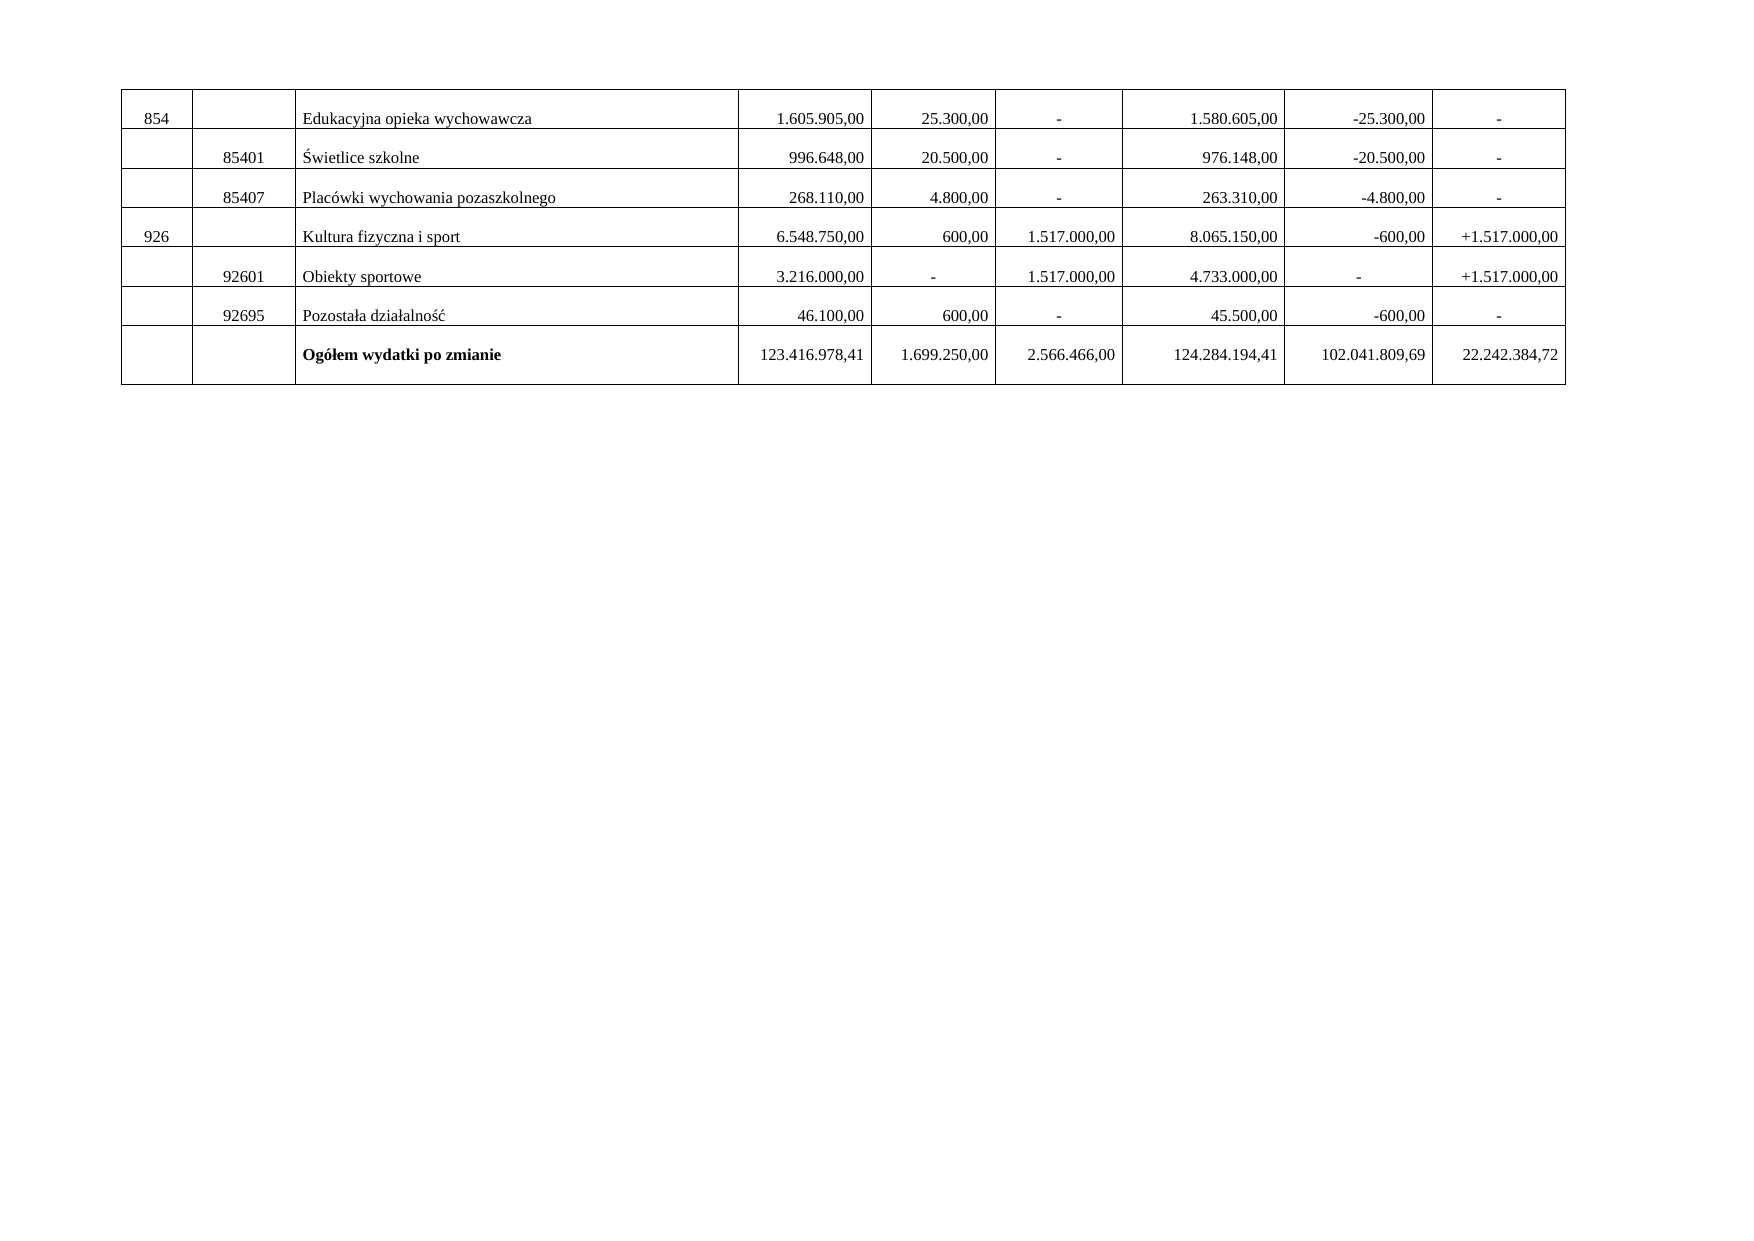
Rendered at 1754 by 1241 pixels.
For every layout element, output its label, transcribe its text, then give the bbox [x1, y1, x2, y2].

table_cell 600,00 [872, 208, 995, 246]
table_cell -600,00 [1285, 287, 1432, 325]
table_cell 3.216.000,00 [739, 247, 871, 286]
table_cell -600,00 [1285, 208, 1432, 246]
table_cell - [996, 129, 1122, 167]
table_cell 996.648,00 [739, 129, 871, 167]
table_cell [122, 169, 192, 207]
table_cell 600,00 [872, 287, 995, 325]
table_cell 4.733.000,00 [1123, 247, 1284, 286]
table_cell Świetlice szkolne [296, 129, 738, 167]
table_cell -25.300,00 [1285, 90, 1432, 128]
table_cell 976.148,00 [1123, 129, 1284, 167]
table_cell [193, 208, 295, 246]
table_cell 1.580.605,00 [1123, 90, 1284, 128]
table_cell 8.065.150,00 [1123, 208, 1284, 246]
table_cell 123.416.978,41 [739, 326, 871, 383]
table_cell Edukacyjna opieka wychowawcza [296, 90, 738, 128]
table_cell 4.800,00 [872, 169, 995, 207]
table_cell 926 [122, 208, 192, 246]
table_cell 1.517.000,00 [996, 247, 1122, 286]
table_cell 102.041.809,69 [1285, 326, 1432, 383]
table_cell 268.110,00 [739, 169, 871, 207]
table_cell Kultura fizyczna i sport [296, 208, 738, 246]
table_cell Pozostała działalność [296, 287, 738, 325]
table_cell - [1433, 90, 1565, 128]
table_cell [122, 287, 192, 325]
table_cell - [996, 169, 1122, 207]
table_cell 6.548.750,00 [739, 208, 871, 246]
table_cell - [1433, 287, 1565, 325]
table_cell +1.517.000,00 [1433, 208, 1565, 246]
table_cell -4.800,00 [1285, 169, 1432, 207]
table_cell [193, 90, 295, 128]
table_cell 124.284.194,41 [1123, 326, 1284, 383]
table_cell 92601 [193, 247, 295, 286]
table_cell 854 [122, 90, 192, 128]
table_cell 2.566.466,00 [996, 326, 1122, 383]
table_cell [122, 326, 192, 383]
table_cell 45.500,00 [1123, 287, 1284, 325]
table_cell 1.605.905,00 [739, 90, 871, 128]
table_cell 25.300,00 [872, 90, 995, 128]
table_cell - [1285, 247, 1432, 286]
table_cell 85401 [193, 129, 295, 167]
table_cell 85407 [193, 169, 295, 207]
table_cell Ogółem wydatki po zmianie [296, 326, 738, 383]
table_cell - [996, 287, 1122, 325]
table_cell 22.242.384,72 [1433, 326, 1565, 383]
table_cell 263.310,00 [1123, 169, 1284, 207]
table_cell +1.517.000,00 [1433, 247, 1565, 286]
table_cell [122, 129, 192, 167]
table_cell - [1433, 129, 1565, 167]
table_cell 1.699.250,00 [872, 326, 995, 383]
table_cell Placówki wychowania pozaszkolnego [296, 169, 738, 207]
table_cell 46.100,00 [739, 287, 871, 325]
table_cell [193, 326, 295, 383]
table_cell 20.500,00 [872, 129, 995, 167]
table_cell - [996, 90, 1122, 128]
table_cell -20.500,00 [1285, 129, 1432, 167]
table_cell - [1433, 169, 1565, 207]
table_cell 92695 [193, 287, 295, 325]
table_cell [122, 247, 192, 286]
table_cell - [872, 247, 995, 286]
table_cell 1.517.000,00 [996, 208, 1122, 246]
table_cell Obiekty sportowe [296, 247, 738, 286]
